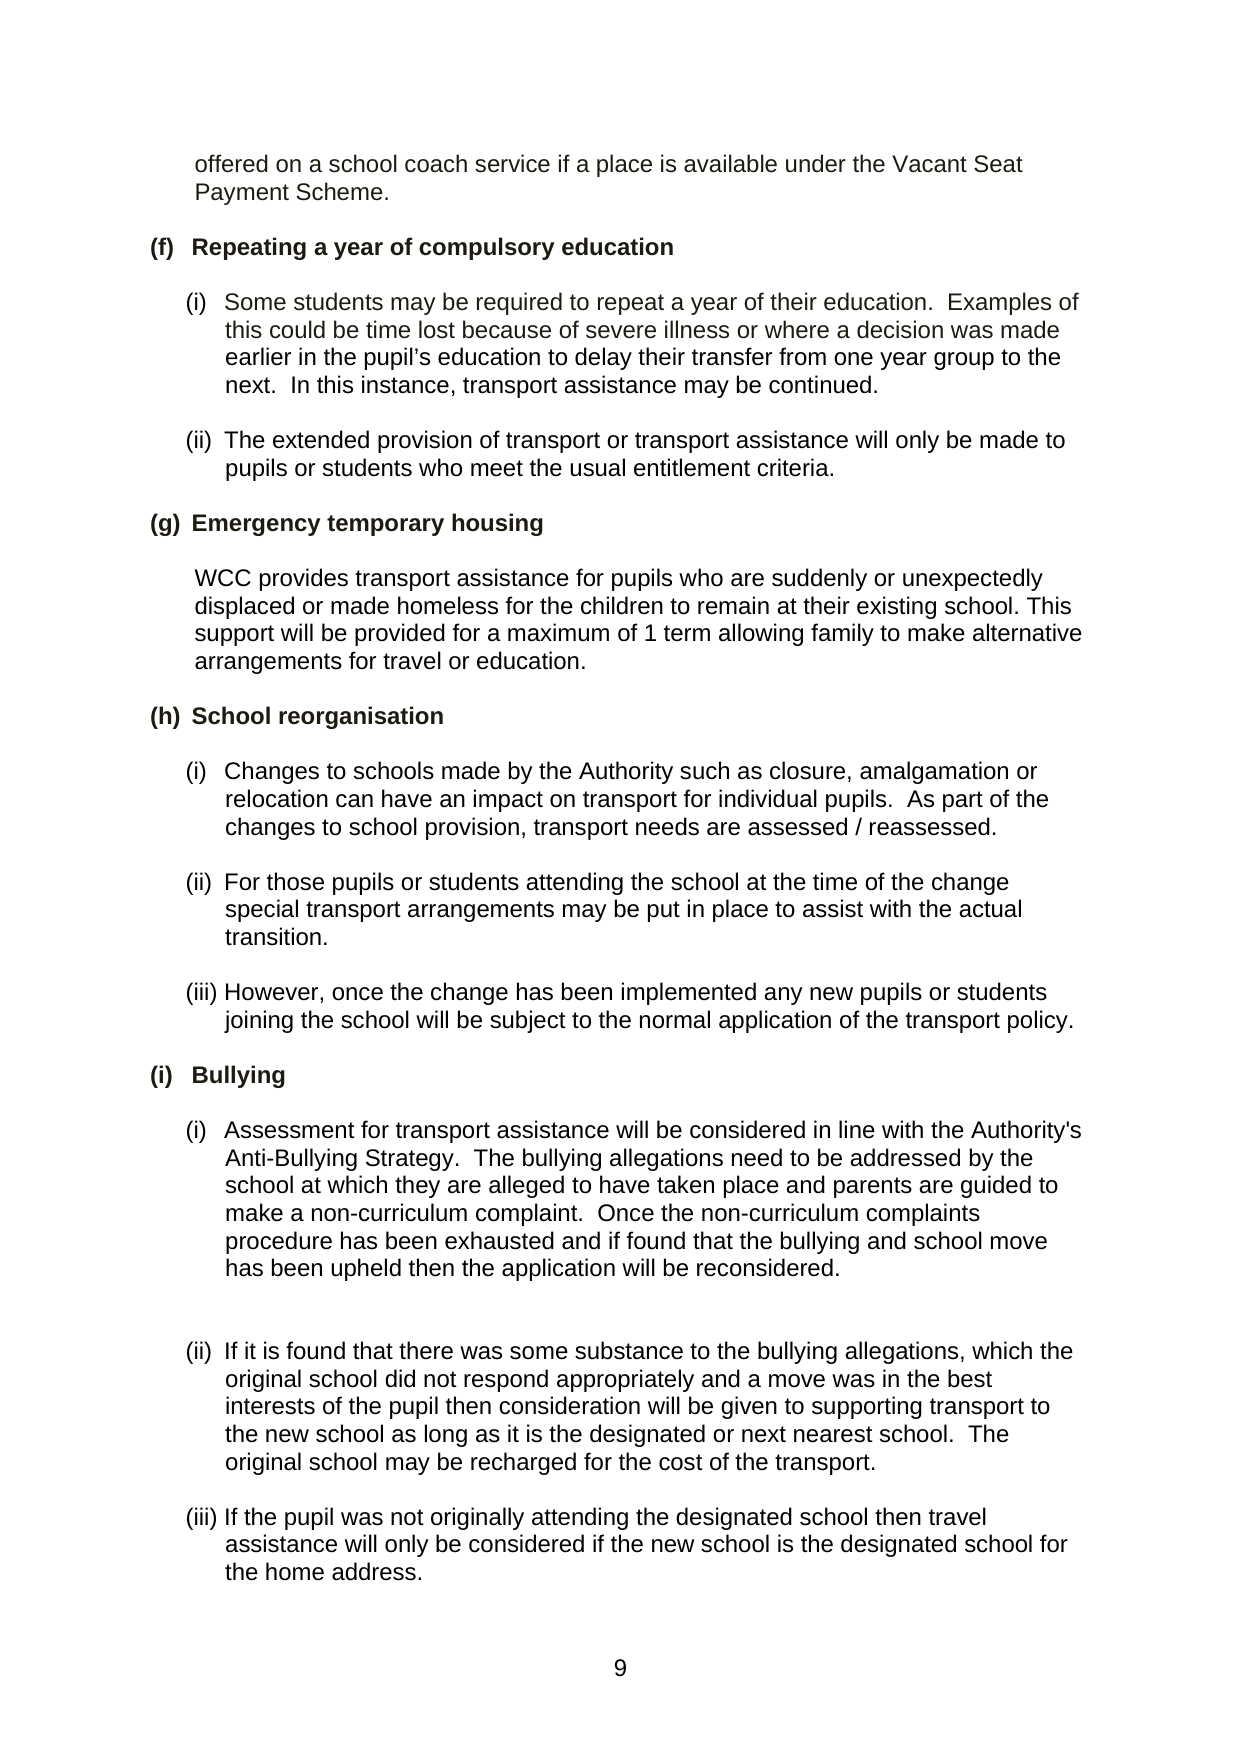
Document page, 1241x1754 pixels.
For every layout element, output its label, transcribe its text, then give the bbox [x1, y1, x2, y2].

list For those pupils or students attending the school at the time of the change special transport arrangements may be put in place to assist with the actual transition. [185, 868, 1090, 978]
list Some students may be required to repeat a year of their education. Examples of this could be time lost because of severe illness or where a decision was made earlier in the pupil’s education to delay their transfer from one year group to the next. In this instance, transport assistance may be continued. [185, 288, 1090, 426]
list If it is found that there was some substance to the bullying allegations, which the original school did not respond appropriately and a move was in the best interests of the pupil then consideration will be given to supporting transport to the new school as long as it is the designated or next nearest school. The original school may be recharged for the cost of the transport. [185, 1337, 1090, 1475]
list However, once the change has been implemented any new pupils or students joining the school will be subject to the normal application of the transport policy. [185, 978, 1090, 1033]
subtitle School reorganisation [150, 702, 1090, 757]
list Changes to schools made by the Authority such as closure, amalgamation or relocation can have an impact on transport for individual pupils. As part of the changes to school provision, transport needs are assessed / reassessed. [185, 757, 1090, 868]
list Assessment for transport assistance will be considered in line with the Authority's Anti-Bullying Strategy. The bullying allegations need to be addressed by the school at which they are alleged to have taken place and parents are guided to make a non-curriculum complaint. Once the non-curriculum complaints procedure has been exhausted and if found that the bullying and school move has been upheld then the application will be reconsidered. [185, 1116, 1090, 1282]
text WCC provides transport assistance for pupils who are suddenly or unexpectedly displaced or made homeless for the children to remain at their existing school. This support will be provided for a maximum of 1 term allowing family to make alternative arrangements for travel or education. [194, 564, 1090, 674]
subtitle Repeating a year of compulsory education [150, 233, 1090, 288]
list If the pupil was not originally attending the designated school then travel assistance will only be considered if the new school is the designated school for the home address. [185, 1503, 1090, 1585]
list The extended provision of transport or transport assistance will only be made to pupils or students who meet the usual entitlement criteria. [185, 426, 1090, 481]
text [194, 150, 1090, 205]
subtitle Bullying [150, 1061, 1090, 1088]
subtitle Emergency temporary housing [150, 509, 1090, 564]
